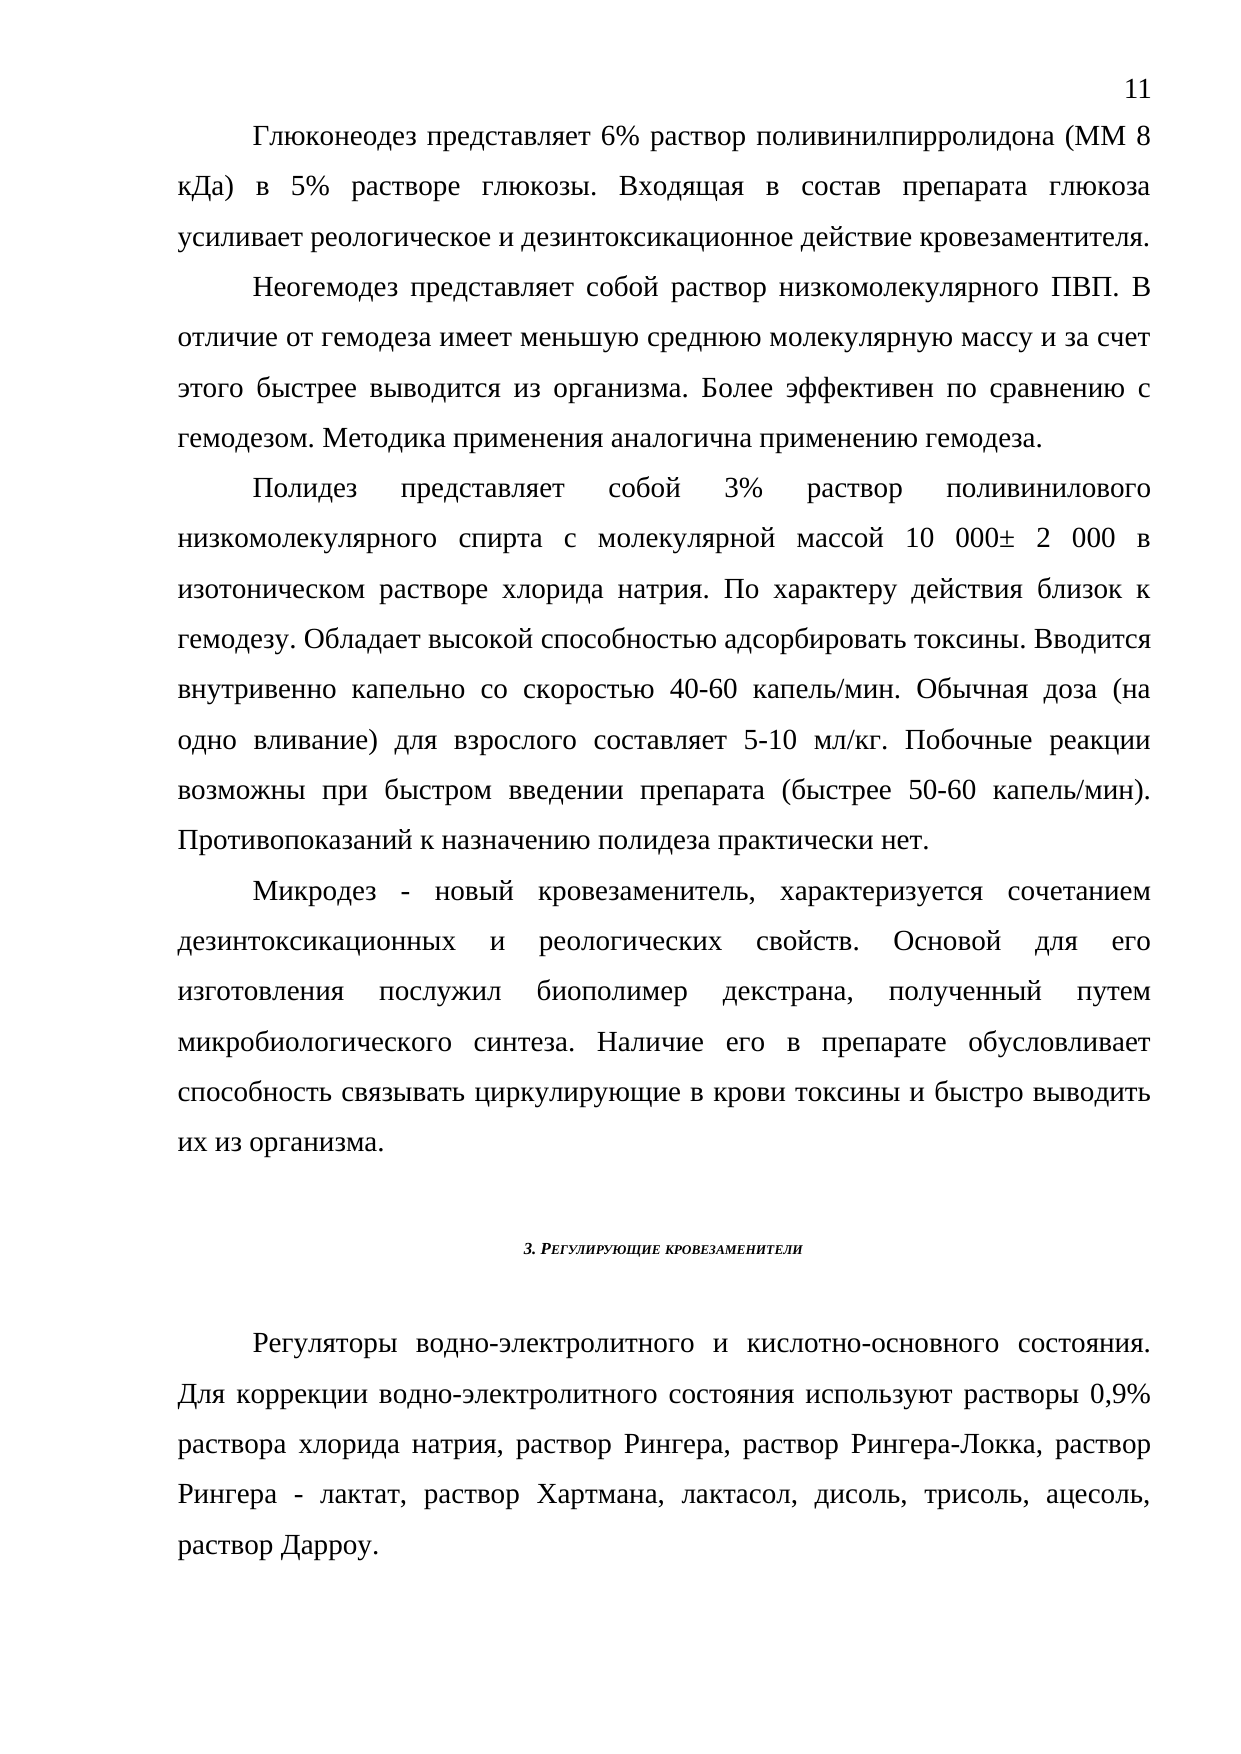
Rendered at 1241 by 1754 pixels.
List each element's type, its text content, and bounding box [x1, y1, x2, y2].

text Полидез представляет собой 3% раствор поливинилового низкомолекулярного спирта с молекулярной массой 10 000± 2 000 в изотоническом растворе хлорида натрия. По характеру действия близок к гемодезу. Обладает высокой способностью адсорбировать токсины. Вводится внутривенно капельно со скоростью 40-60 капель/мин. Обычная доза (на одно вливание) для взрослого составляет 5-10 мл/кг. Побочные реакции возможны при быстром введении препарата (быстрее 50-60 капель/мин). Противопоказаний к назначению полидеза практически нет. [177, 470, 1152, 856]
text Микродез - новый кровезаменитель, характеризуется сочетанием дезинтоксикационных и реологических свойств. Основой для его изготовления послужил биополимер декстрана, полученный путем микробиологического синтеза. Наличие его в препарате обусловливает способность связывать циркулирующие в крови токсины и быстро выводить их из организма. [177, 873, 1152, 1158]
text Регуляторы водно-электролитного и кислотно-основного состояния. Для коррекции водно-электролитного состояния используют растворы 0,9% раствора хлорида натрия, раствор Рингера, раствор Рингера-Локка, раствор Рингера - лактат, раствор Хартмана, лактасол, дисоль, трисоль, ацесоль, раствор Дарроу. [177, 1326, 1152, 1560]
text Глюконеодез представляет 6% раствор поливинилпирролидона (ММ 8 кДа) в 5% растворе глюкозы. Входящая в состав препарата глюкоза усиливает реологическое и дезинтоксикационное действие кровезаментителя. [177, 118, 1152, 252]
text Неогемодез представляет собой раствор низкомолекулярного ПВП. В отличие от гемодеза имеет меньшую среднюю молекулярную массу и за счет этого быстрее выводится из организма. Более эффективен по сравнению с гемодезом. Методика применения аналогична применению гемодеза. [177, 269, 1152, 453]
subtitle 3. Регулирующие кровезаменители [177, 1225, 1152, 1258]
